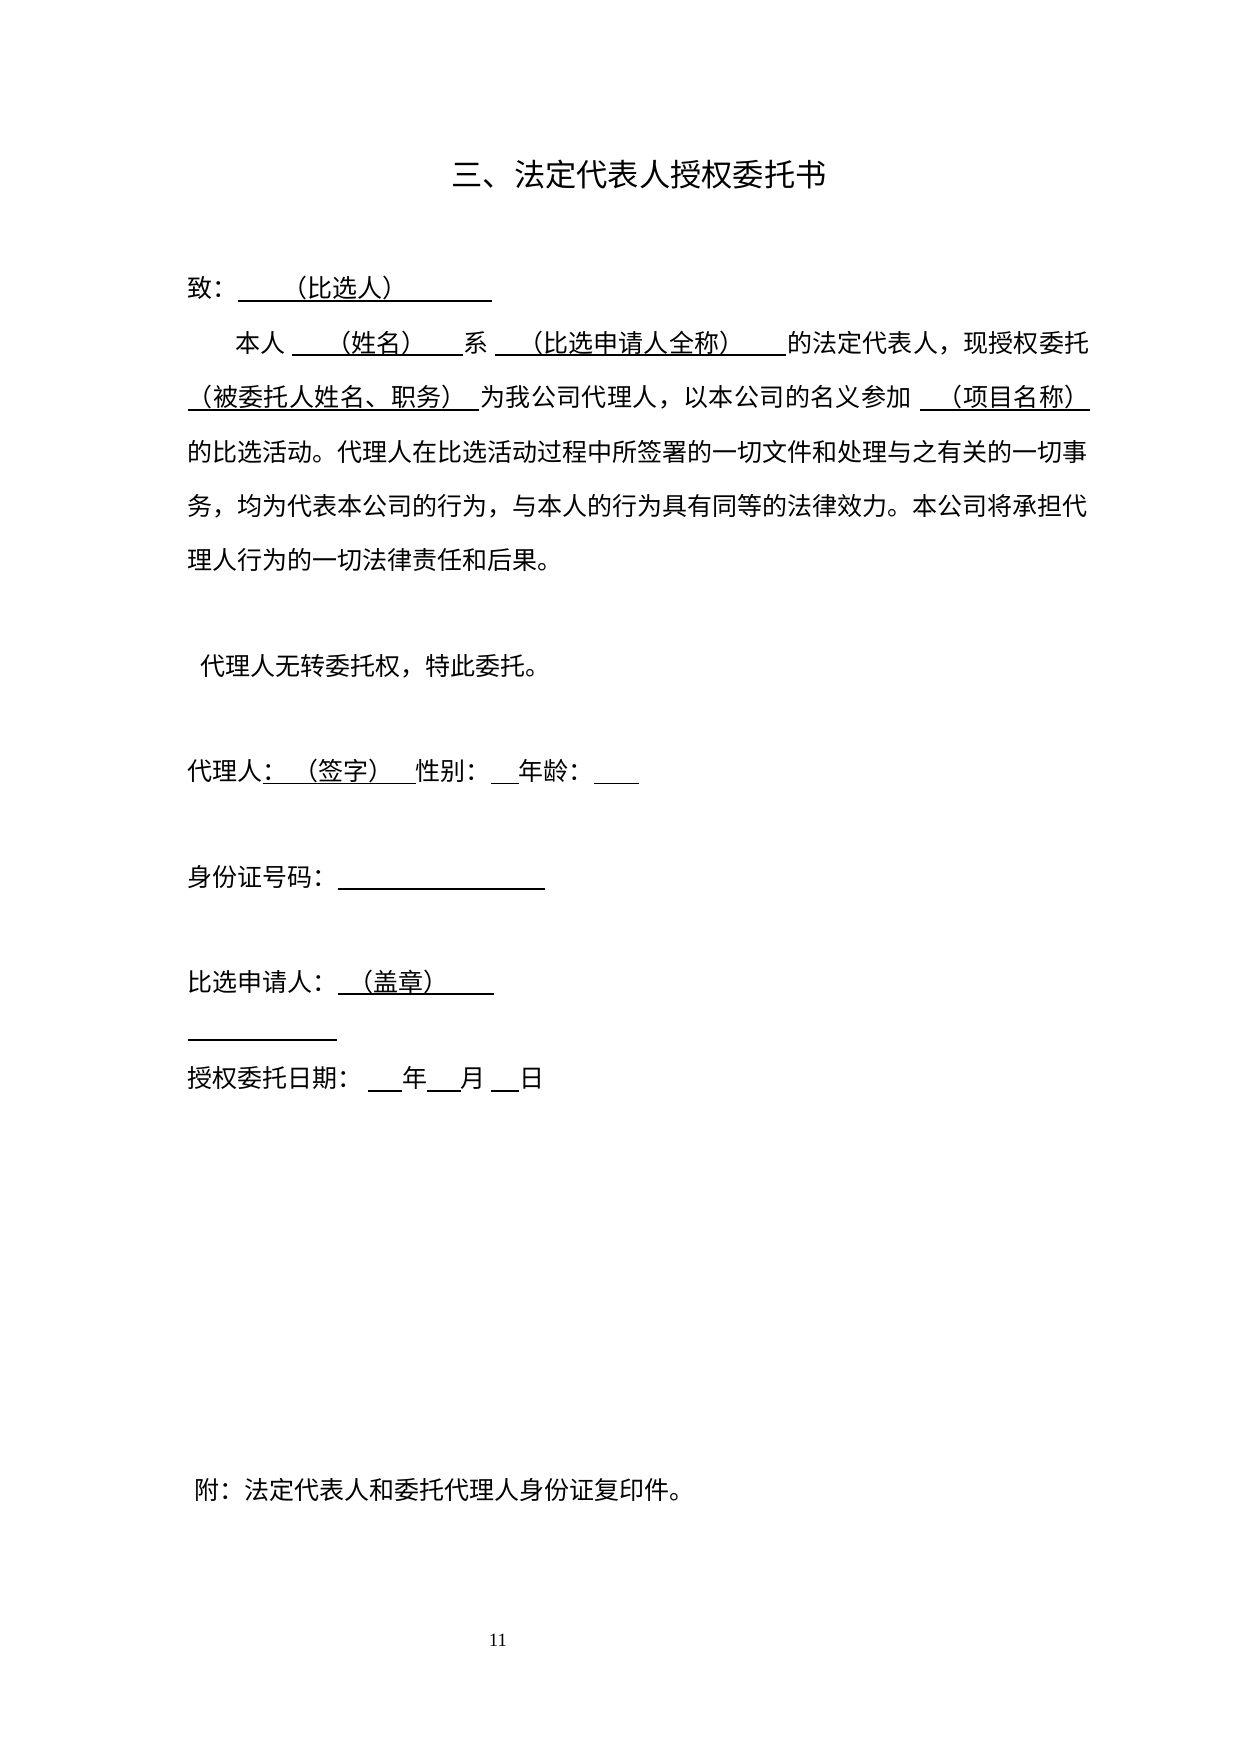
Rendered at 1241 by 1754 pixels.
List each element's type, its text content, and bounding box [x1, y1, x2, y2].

text 三、法定代表人授权委托书 [187, 150, 1090, 195]
text 代理人： （签字） 性别： 年龄： [187, 752, 1090, 788]
text 附：法定代表人和委托代理人身份证复印件。 [187, 1471, 1090, 1507]
text 致： （比选人） [187, 269, 1090, 305]
text 代理人无转委托权，特此委托。 [187, 646, 1090, 682]
text 身份证号码： [187, 857, 1090, 893]
text 比选申请人： （盖章） [187, 962, 1090, 999]
text 本人 （姓名） 系 （比选申请人全称） 的法定代表人，现授权委托 （被委托人姓名、职务） 为我公司代理人，以本公司的名义参加 （项目名称） 的比选活动。代理人在比选活动过程中所签署的一切文件和处理与之有关的一切事务，均为代表本公司的行为，与本人的行为具有同等的法律效力。本公司将承担代理人行为的一切法律责任和后果。 [187, 323, 1090, 577]
text 授权委托日期： 年 月 日 [187, 1059, 1090, 1095]
